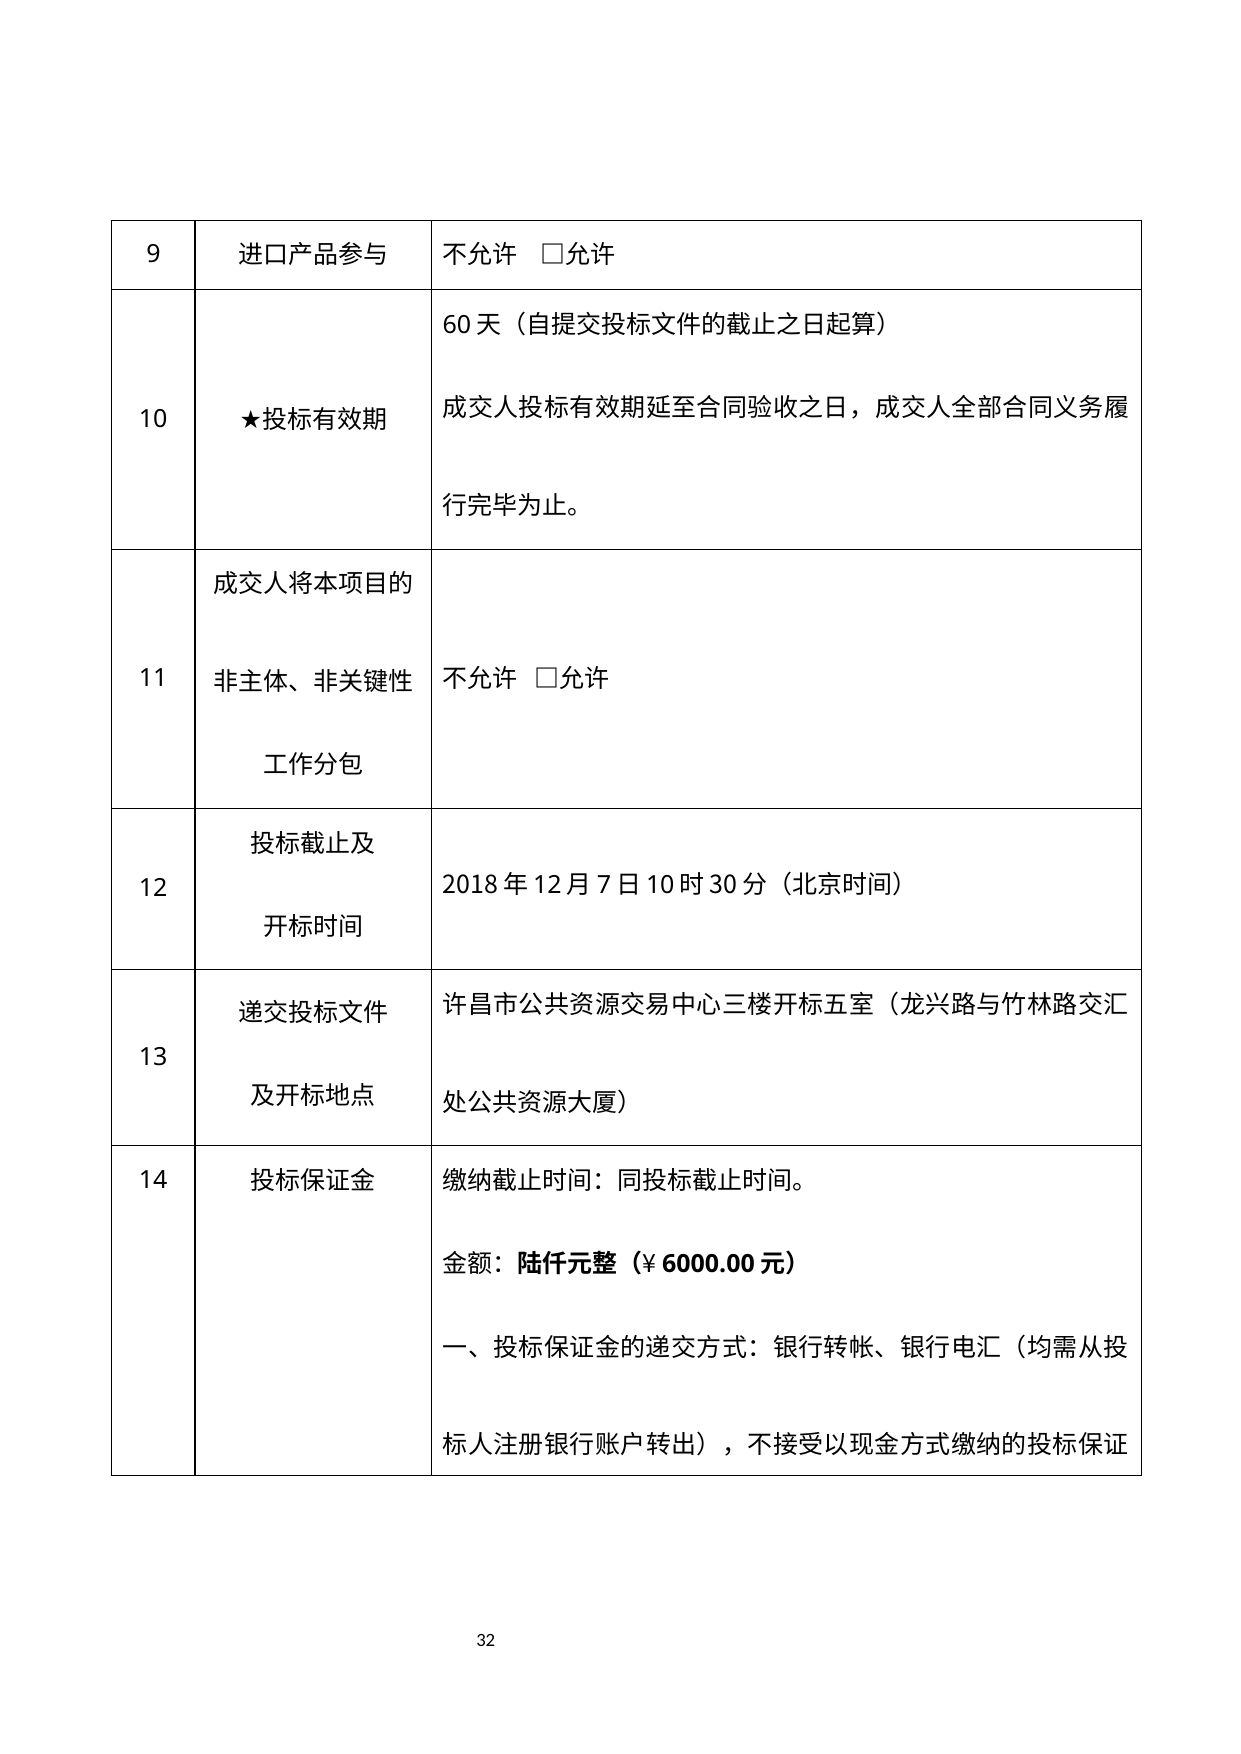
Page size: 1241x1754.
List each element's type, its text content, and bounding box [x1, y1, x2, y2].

table_cell ★投标有效期 [196, 290, 431, 548]
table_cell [432, 1146, 1141, 1475]
table_cell 9 [112, 221, 194, 289]
table_cell 不允许 □允许 [432, 550, 1141, 808]
table_cell 60天（自提交投标文件的截止之日起算） 成交人投标有效期延至合同验收之日，成交人全部合同义务履行完毕为止。 [432, 290, 1141, 548]
table_cell 2018年12月7日10时30分（北京时间） [432, 809, 1141, 969]
table_cell 许昌市公共资源交易中心三楼开标五室（龙兴路与竹林路交汇处公共资源大厦） [432, 970, 1141, 1145]
table_cell 递交投标文件 及开标地点 [196, 970, 431, 1145]
table_cell 10 [112, 290, 194, 548]
table_cell 投标保证金 [196, 1146, 431, 1475]
table_cell 不允许 □允许 [432, 221, 1141, 289]
table_cell 11 [112, 550, 194, 808]
table_cell 12 [112, 809, 194, 969]
table_cell 进口产品参与 [196, 221, 431, 289]
table_cell 13 [112, 970, 194, 1145]
table_cell 14 [112, 1146, 194, 1475]
table_cell 投标截止及 开标时间 [196, 809, 431, 969]
table_cell 成交人将本项目的非主体、非关键性 工作分包 [196, 550, 431, 808]
